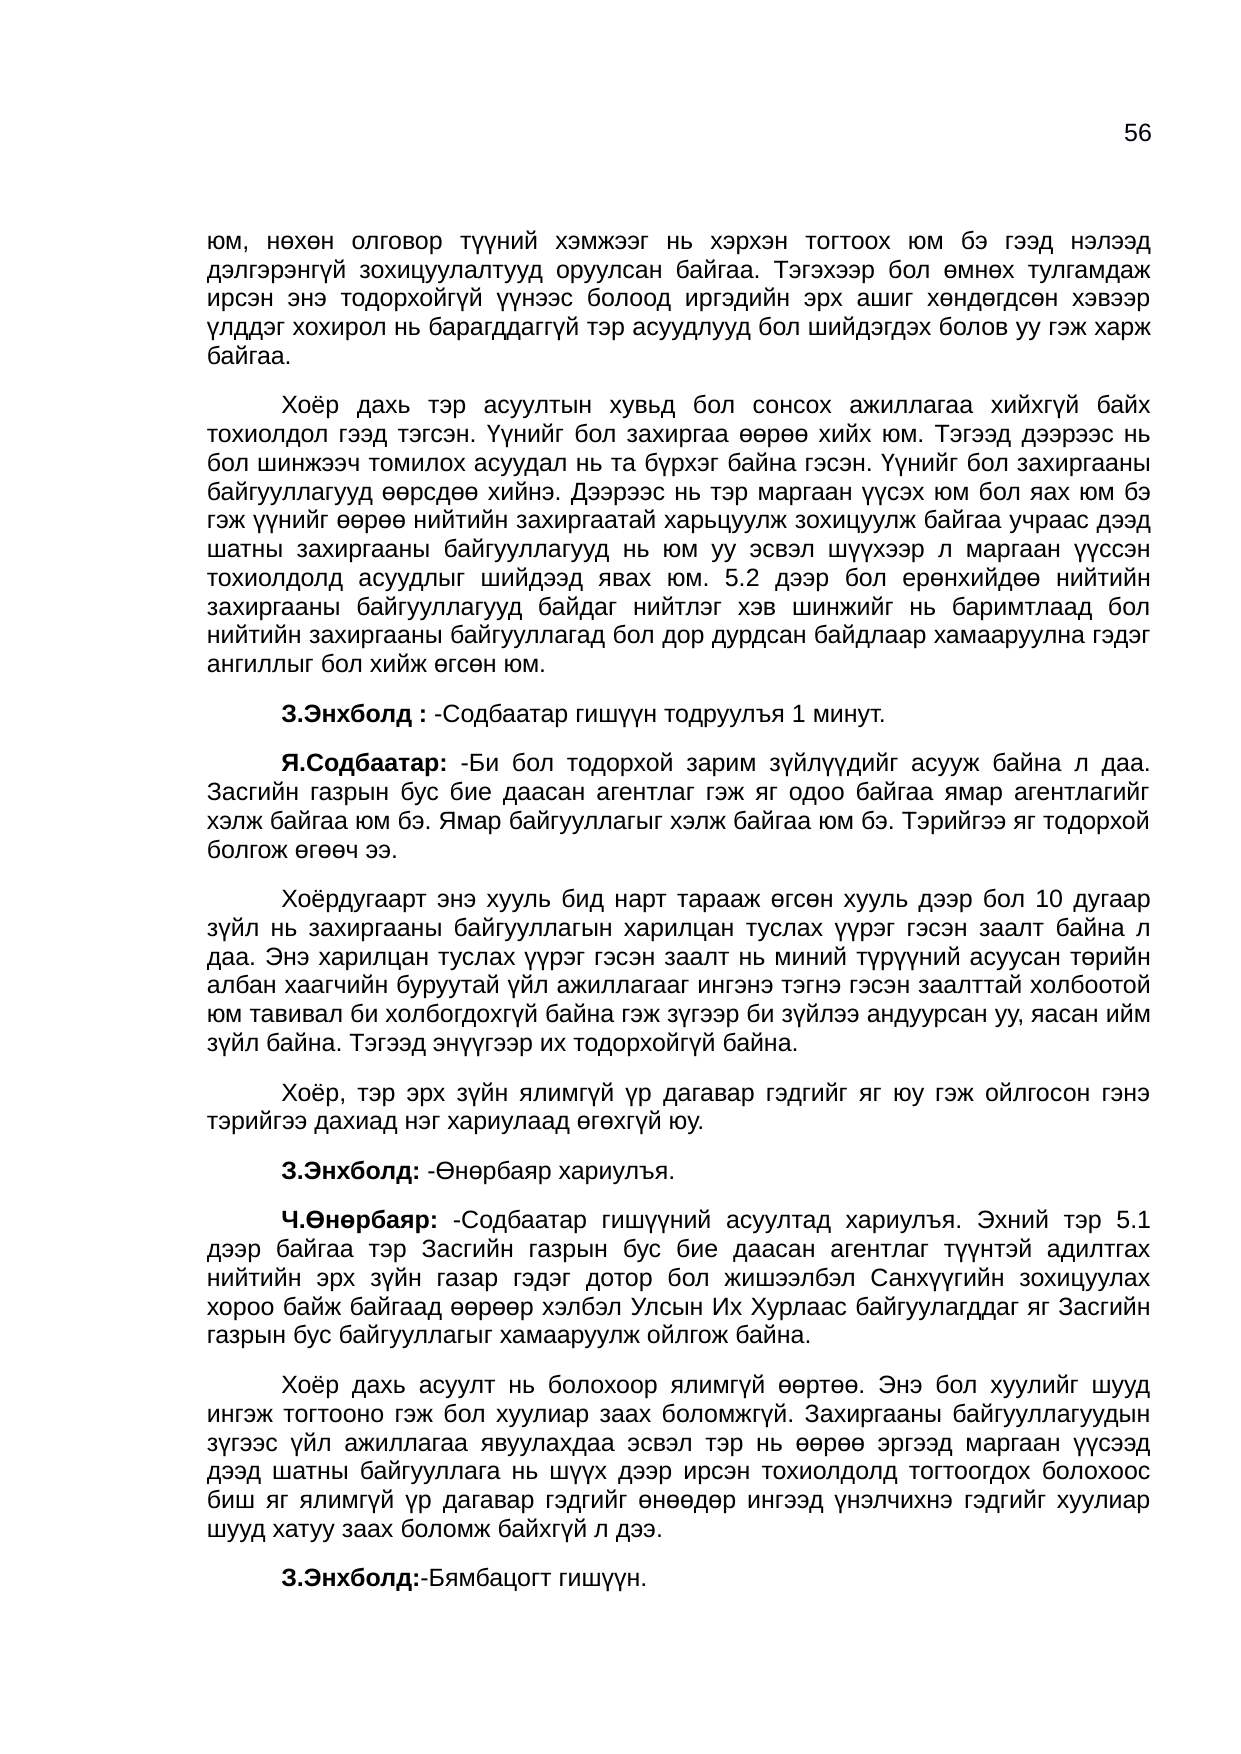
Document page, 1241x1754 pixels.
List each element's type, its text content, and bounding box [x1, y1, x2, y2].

text З.Энхболд : -Содбаатар гишүүн тодруулъя 1 минут. [207, 699, 1152, 727]
text Ч.Өнөрбаяр: -Содбаатар гишүүний асуултад хариулъя. Эхний тэр 5.1 дээр байгаа тэр Засгийн газрын бус бие даасан агентлаг түүнтэй адилтгах нийтийн эрх зүйн газар гэдэг дотор бол жишээлбэл Санхүүгийн зохицуулах хороо байж байгаад өөрөөр хэлбэл Улсын Их Хурлаас байгуулагддаг яг Засгийн газрын бус байгууллагыг хамааруулж ойлгож байна. [207, 1205, 1152, 1349]
text Хоёр дахь асуулт нь болохоор ялимгүй өөртөө. Энэ бол хуулийг шууд ингэж тогтооно гэж бол хуулиар заах боломжгүй. Захиргааны байгууллагуудын зүгээс үйл ажиллагаа явуулахдаа эсвэл тэр нь өөрөө эргээд маргаан үүсээд дээд шатны байгууллага нь шүүх дээр ирсэн тохиолдолд тогтоогдох болохоос биш яг ялимгүй үр дагавар гэдгийг өнөөдөр ингээд үнэлчихнэ гэдгийг хуулиар шууд хатуу заах боломж байхгүй л дээ. [207, 1370, 1152, 1542]
text З.Энхболд: -Өнөрбаяр хариулъя. [207, 1156, 1152, 1184]
text Я.Содбаатар: -Би бол тодорхой зарим зүйлүүдийг асууж байна л даа. Засгийн газрын бус бие даасан агентлаг гэж яг одоо байгаа ямар агентлагийг хэлж байгаа юм бэ. Ямар байгууллагыг хэлж байгаа юм бэ. Тэрийгээ яг тодорхой болгож өгөөч ээ. [207, 748, 1152, 863]
text З.Энхболд:-Бямбацогт гишүүн. [207, 1563, 1152, 1592]
text Хоёрдугаарт энэ хууль бид нарт тарааж өгсөн хууль дээр бол 10 дугаар зүйл нь захиргааны байгууллагын харилцан туслах үүрэг гэсэн заалт байна л даа. Энэ харилцан туслах үүрэг гэсэн заалт нь миний түрүүний асуусан төрийн албан хаагчийн буруутай үйл ажиллагааг ингэнэ тэгнэ гэсэн заалттай холбоотой юм тавивал би холбогдохгүй байна гэж зүгээр би зүйлээ андуурсан уу, яасан ийм зүйл байна. Тэгээд энүүгээр их тодорхойгүй байна. [207, 884, 1152, 1057]
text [207, 226, 1152, 369]
text Хоёр дахь тэр асуултын хувьд бол сонсох ажиллагаа хийхгүй байх тохиолдол гээд тэгсэн. Үүнийг бол захиргаа өөрөө хийх юм. Тэгээд дээрээс нь бол шинжээч томилох асуудал нь та бүрхэг байна гэсэн. Үүнийг бол захиргааны байгууллагууд өөрсдөө хийнэ. Дээрээс нь тэр маргаан үүсэх юм бол яах юм бэ гэж үүнийг өөрөө нийтийн захиргаатай харьцуулж зохицуулж байгаа учраас дээд шатны захиргааны байгууллагууд нь юм уу эсвэл шүүхээр л маргаан үүссэн тохиолдолд асуудлыг шийдээд явах юм. 5.2 дээр бол ерөнхийдөө нийтийн захиргааны байгууллагууд байдаг нийтлэг хэв шинжийг нь баримтлаад бол нийтийн захиргааны байгууллагад бол дор дурдсан байдлаар хамааруулна гэдэг ангиллыг бол хийж өгсөн юм. [207, 390, 1152, 678]
text Хоёр, тэр эрх зүйн ялимгүй үр дагавар гэдгийг яг юу гэж ойлгосон гэнэ тэрийгээ дахиад нэг хариулаад өгөхгүй юу. [207, 1077, 1152, 1135]
